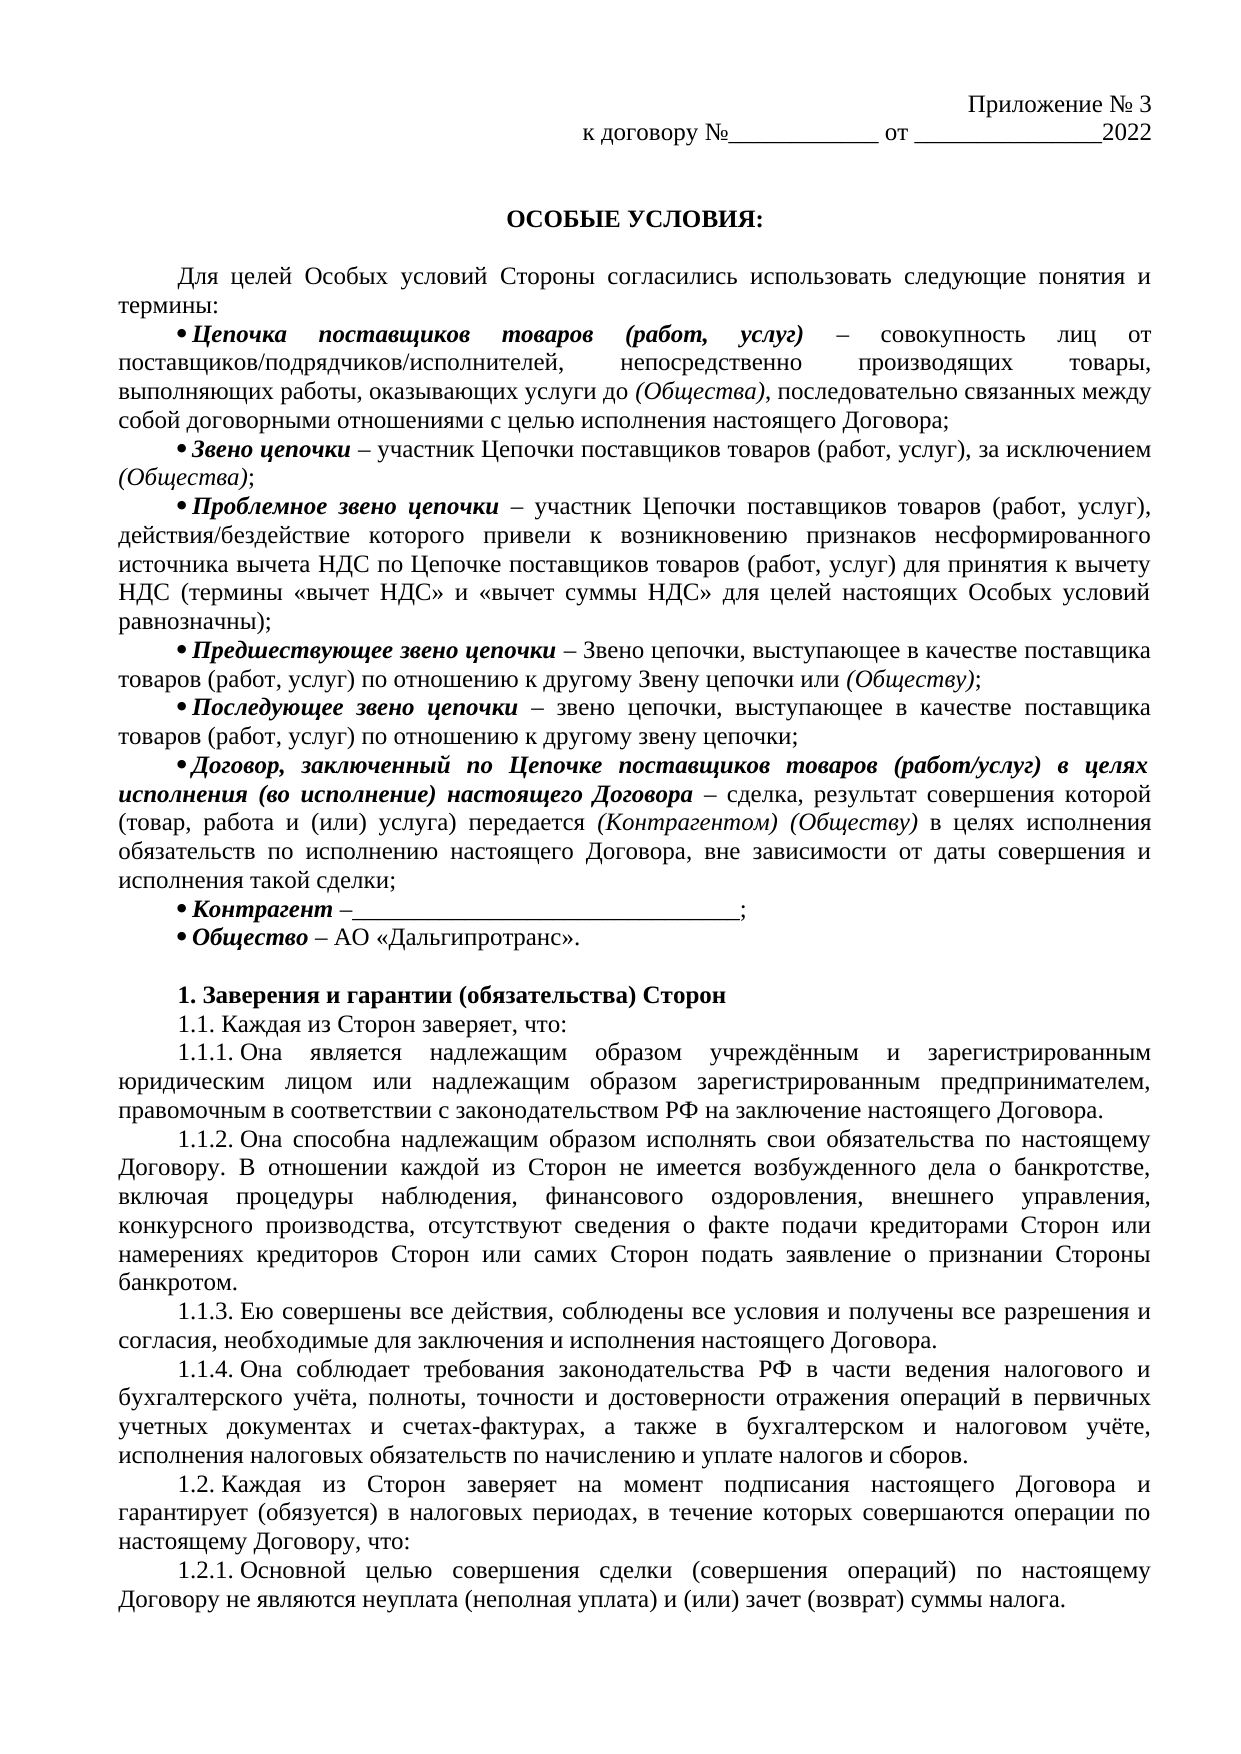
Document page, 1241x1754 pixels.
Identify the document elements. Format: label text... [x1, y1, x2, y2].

text 1.2. Каждая из Сторон заверяет на момент подписания настоящего Договора и гарантирует (обязуется) в налоговых периодах, в течение которых совершаются операции по настоящему Договору, что: [118, 1469, 1152, 1555]
list Звено цепочки – участник Цепочки поставщиков товаров (работ, услуг), за исключением (Общества); [118, 434, 1152, 491]
list Последующее звено цепочки – звено цепочки, выступающее в качестве поставщика товаров (работ, услуг) по отношению к другому звену цепочки; [118, 692, 1152, 750]
text 1.1.3. Ею совершены все действия, соблюдены все условия и получены все разрешения и согласия, необходимые для заключения и исполнения настоящего Договора. [118, 1296, 1152, 1354]
text Для целей Особых условий Стороны согласились использовать следующие понятия и термины: [118, 261, 1152, 319]
text Приложение № 3 [118, 89, 1152, 117]
text 1.1.2. Она способна надлежащим образом исполнять свои обязательства по настоящему Договору. В отношении каждой из Сторон не имеется возбужденного дела о банкротстве, включая процедуры наблюдения, финансового оздоровления, внешнего управления, конкурсного производства, отсутствуют сведения о факте подачи кредиторами Сторон или намерениях кредиторов Сторон или самих Сторон подать заявление о признании Стороны банкротом. [118, 1124, 1152, 1296]
list Общество – АО «Дальгипротранс». [118, 922, 1152, 951]
list Цепочка поставщиков товаров (работ, услуг) – совокупность лиц от поставщиков/подрядчиков/исполнителей, непосредственно производящих товары, выполняющих работы, оказывающих услуги до (Общества), последовательно связанных между собой договорными отношениями с целью исполнения настоящего Договора; [118, 319, 1152, 434]
list Договор, заключенный по Цепочке поставщиков товаров (работ/услуг) в целях исполнения (во исполнение) настоящего Договора – сделка, результат совершения которой (товар, работа и (или) услуга) передается (Контрагентом) (Обществу) в целях исполнения обязательств по исполнению настоящего Договора, вне зависимости от даты совершения и исполнения такой сделки; [118, 750, 1152, 894]
text 1.2.1. Основной целью совершения сделки (совершения операций) по настоящему Договору не являются неуплата (неполная уплата) и (или) зачет (возврат) суммы налога. [118, 1555, 1152, 1612]
text ОСОБЫЕ УСЛОВИЯ: [118, 204, 1152, 232]
list Предшествующее звено цепочки – Звено цепочки, выступающее в качестве поставщика товаров (работ, услуг) по отношению к другому Звену цепочки или (Обществу); [118, 635, 1152, 692]
list Проблемное звено цепочки – участник Цепочки поставщиков товаров (работ, услуг), действия/бездействие которого привели к возникновению признаков несформированного источника вычета НДС по Цепочке поставщиков товаров (работ, услуг) для принятия к вычету НДС (термины «вычет НДС» и «вычет суммы НДС» для целей настоящих Особых условий равнозначны); [118, 491, 1152, 635]
text к договору №____________ от _______________2022 [118, 117, 1152, 146]
text 1.1.4. Она соблюдает требования законодательства РФ в части ведения налогового и бухгалтерского учёта, полноты, точности и достоверности отражения операций в первичных учетных документах и счетах-фактурах, а также в бухгалтерском и налоговом учёте, исполнения налоговых обязательств по начислению и уплате налогов и сборов. [118, 1354, 1152, 1469]
text 1. Заверения и гарантии (обязательства) Сторон [118, 980, 1152, 1009]
text 1.1. Каждая из Сторон заверяет, что: [118, 1009, 1152, 1037]
list Контрагент –_______________________________; [118, 894, 1152, 922]
text 1.1.1. Она является надлежащим образом учреждённым и зарегистрированным юридическим лицом или надлежащим образом зарегистрированным предпринимателем, правомочным в соответствии с законодательством РФ на заключение настоящего Договора. [118, 1037, 1152, 1124]
